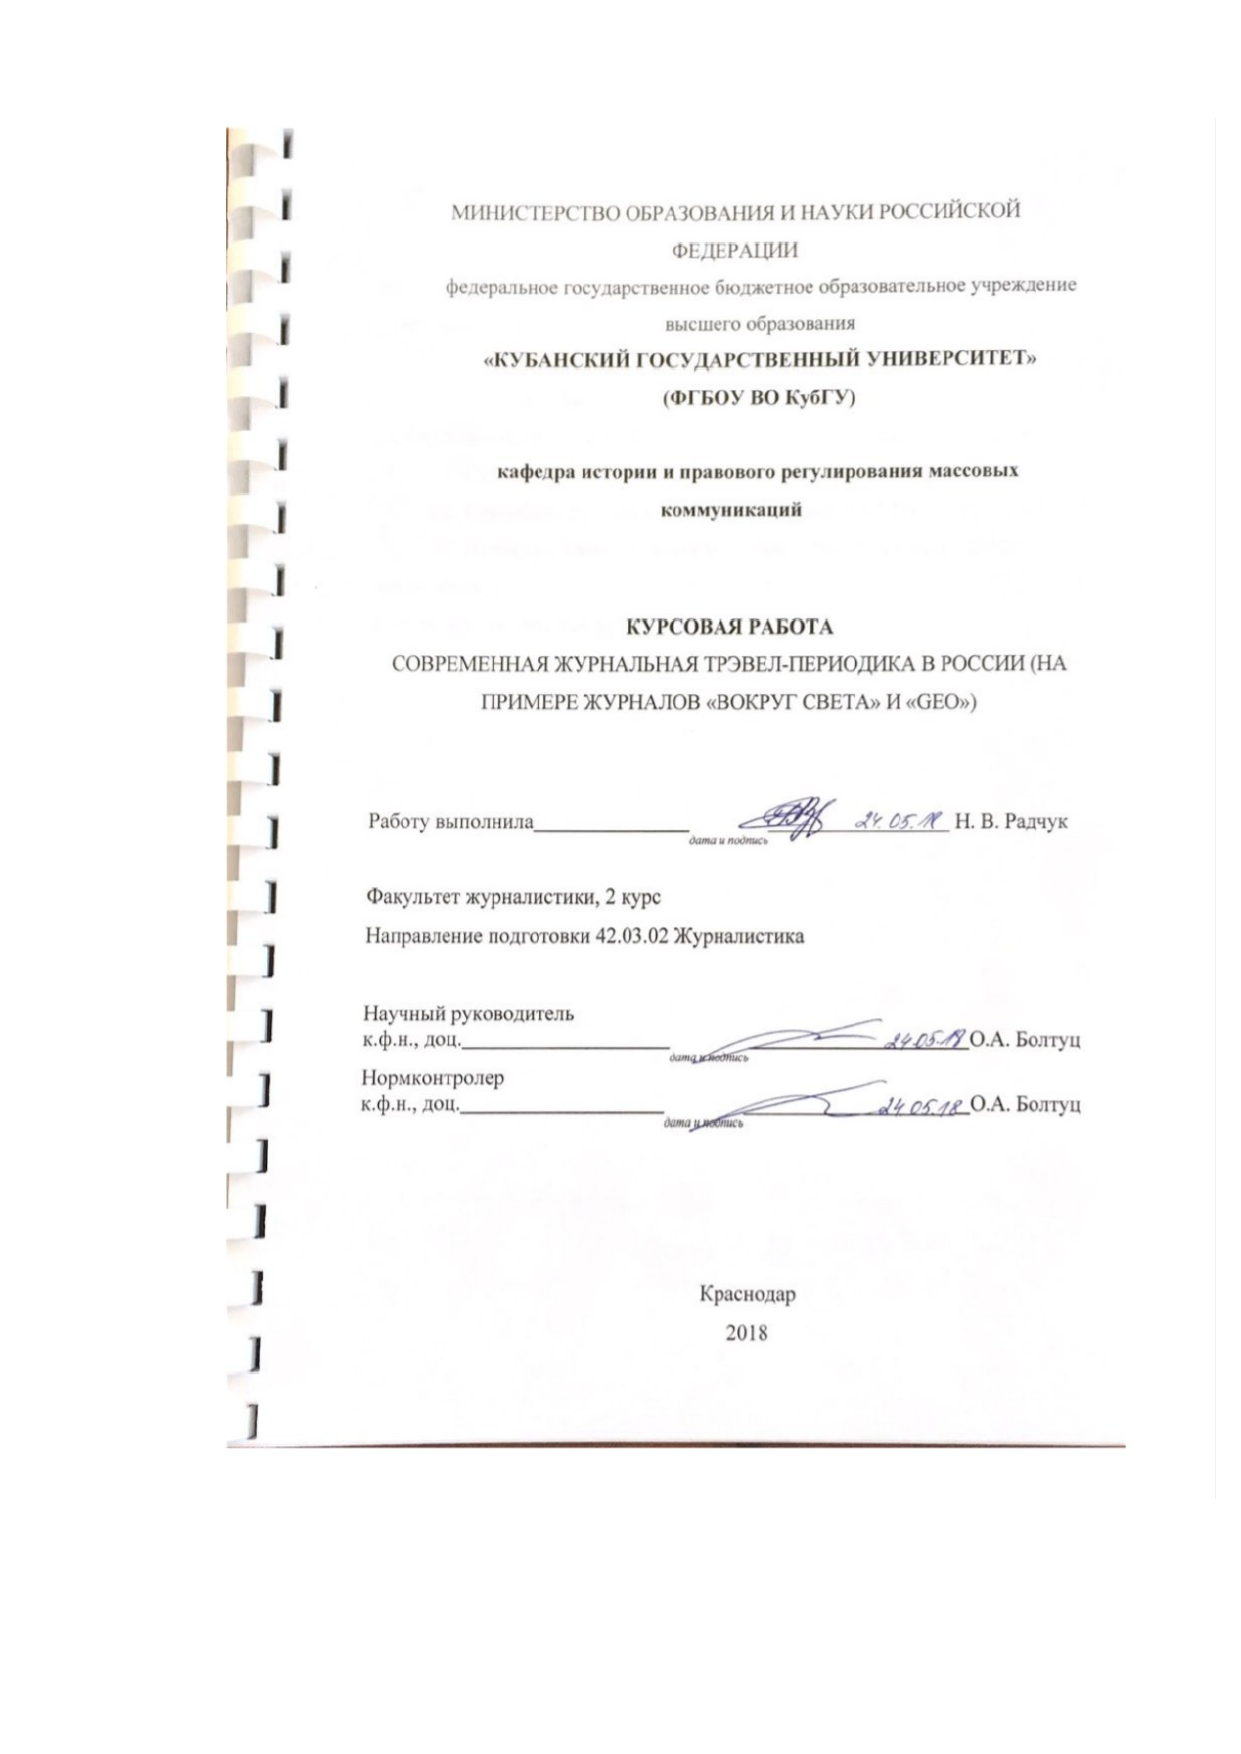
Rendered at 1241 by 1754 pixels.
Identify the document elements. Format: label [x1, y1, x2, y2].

picture [177, 118, 1216, 1499]
